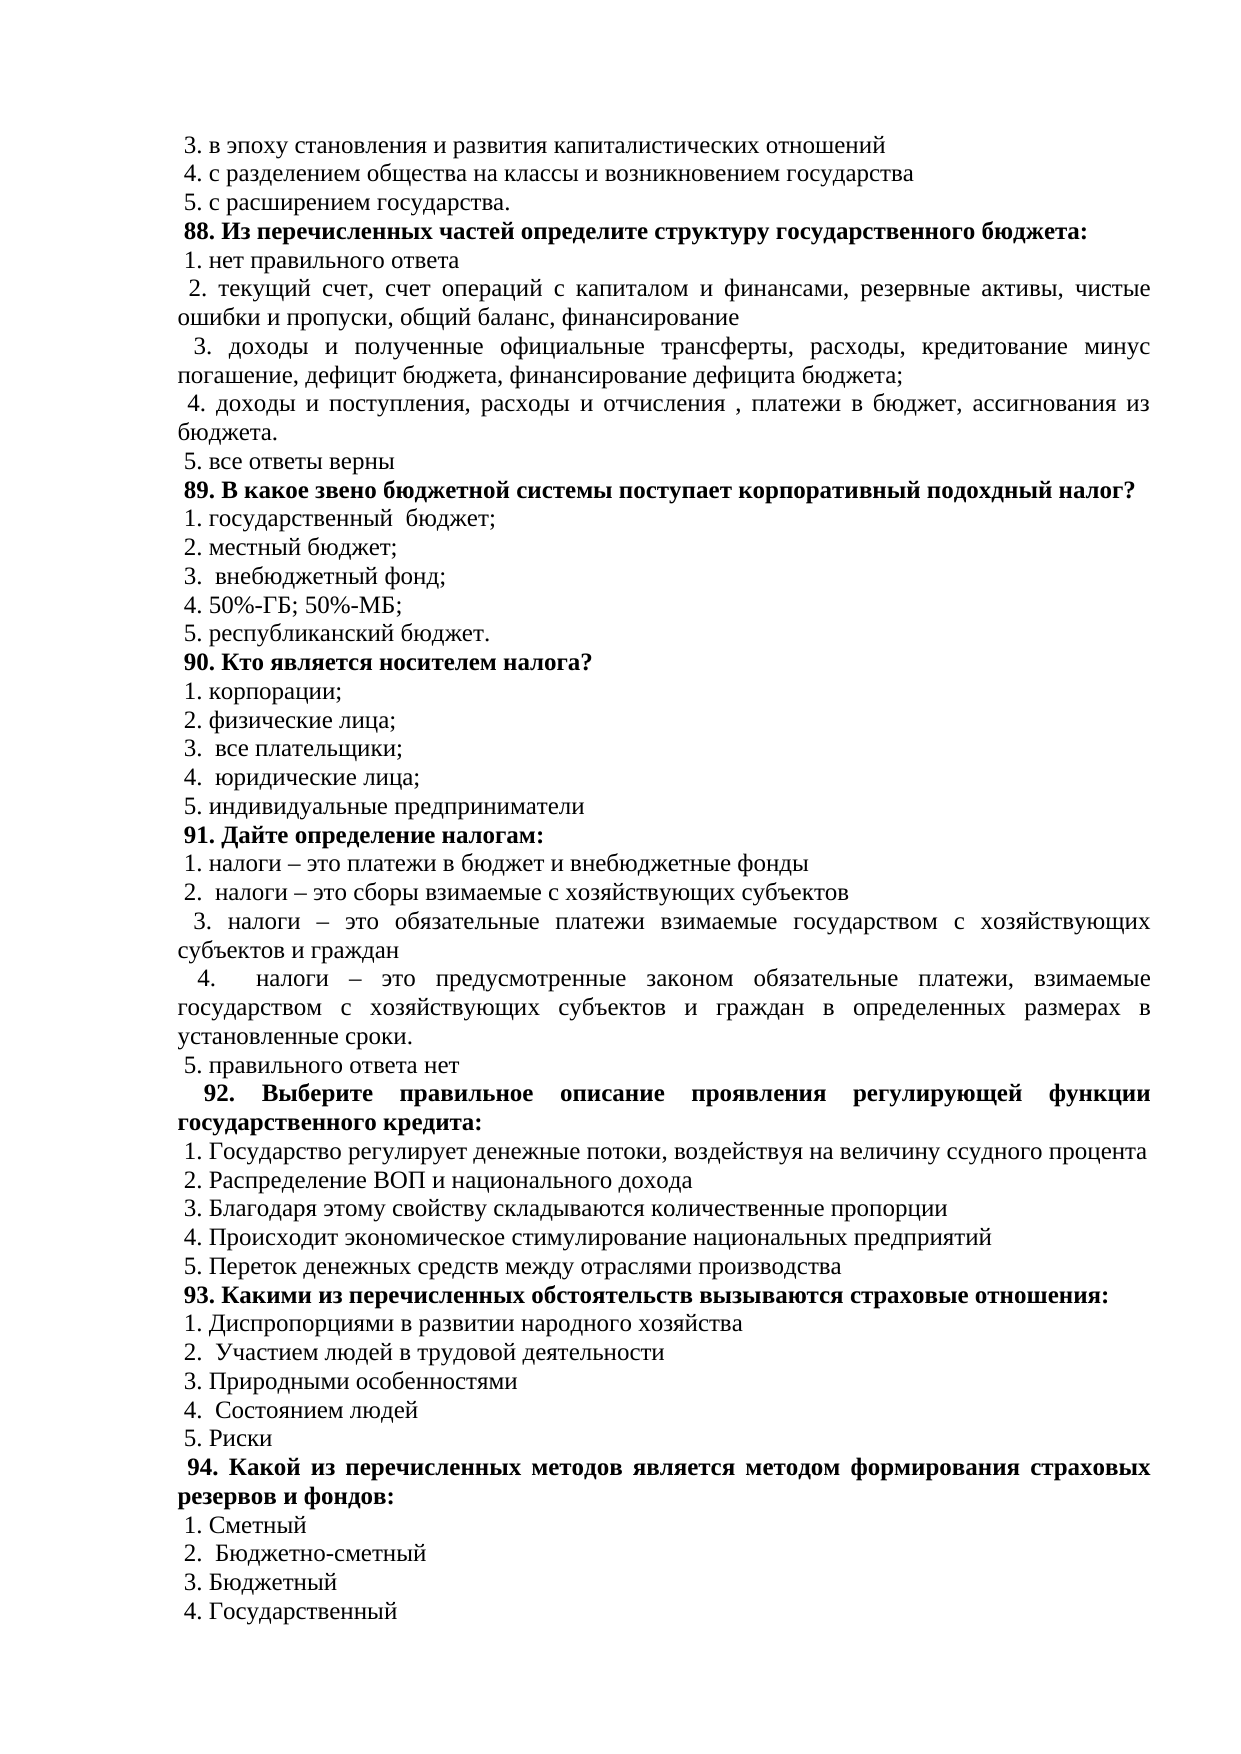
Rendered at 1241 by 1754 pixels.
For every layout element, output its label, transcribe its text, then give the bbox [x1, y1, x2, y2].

text 92. Выберите правильное описание проявления регулирующей функции государственного кредита: [177, 1078, 1152, 1136]
text 1. Сметный [177, 1510, 1152, 1538]
text 89. В какое звено бюджетной системы поступает корпоративный подохдный налог? [177, 475, 1152, 503]
text 5. правильного ответа нет [177, 1050, 1152, 1078]
text 4. 50%-ГБ; 50%-МБ; [177, 590, 1152, 618]
text 4. юридические лица; [177, 762, 1152, 791]
text 1. корпорации; [177, 676, 1152, 705]
text 1. Диспропорциями в развитии народного хозяйства [177, 1308, 1152, 1337]
text 2. текущий счет, счет операций с капиталом и финансами, резервные активы, чистые ошибки и пропуски, общий баланс, финансирование [177, 273, 1152, 331]
text 5. Риски [177, 1423, 1152, 1452]
text 5. с расширением государства. [177, 187, 1152, 216]
text 5. индивидуальные предприниматели [177, 791, 1152, 820]
text 2. местный бюджет; [177, 532, 1152, 561]
text 3. Благодаря этому свойству складываются количественные пропорции [177, 1193, 1152, 1222]
text 90. Кто является носителем налога? [177, 647, 1152, 676]
text 94. Какой из перечисленных методов является методом формирования страховых резервов и фондов: [177, 1452, 1152, 1510]
text 3. Бюджетный [177, 1567, 1152, 1596]
text 3. налоги – это обязательные платежи взимаемые государством с хозяйствующих субъектов и граждан [177, 906, 1152, 963]
text 5. республиканский бюджет. [177, 618, 1152, 647]
text 2. Распределение ВОП и национального дохода [177, 1165, 1152, 1193]
text 3. в эпоху становления и развития капиталистических отношений [177, 130, 1152, 158]
text 4. Государственный [177, 1596, 1152, 1625]
text 4. доходы и поступления, расходы и отчисления , платежи в бюджет, ассигнования из бюджета. [177, 388, 1152, 446]
text 88. Из перечисленных частей определите структуру государственного бюджета: [177, 216, 1152, 245]
text 3. все плательщики; [177, 733, 1152, 762]
text 5. Переток денежных средств между отраслями производства [177, 1251, 1152, 1280]
text 1. государственный бюджет; [177, 503, 1152, 532]
text 4. налоги – это предусмотренные законом обязательные платежи, взимаемые государством с хозяйствующих субъектов и граждан в определенных размерах в установленные сроки. [177, 963, 1152, 1050]
text 1. Государство регулирует денежные потоки, воздействуя на величину ссудного процента [177, 1136, 1152, 1165]
text 4. Состоянием людей [177, 1395, 1152, 1423]
text 4. с разделением общества на классы и возникновением государства [177, 158, 1152, 187]
text 93. Какими из перечисленных обстоятельств вызываются страховые отношения: [177, 1280, 1152, 1308]
text 2. налоги – это сборы взимаемые с хозяйствующих субъектов [177, 877, 1152, 906]
text 2. Бюджетно-сметный [177, 1538, 1152, 1567]
text 3. внебюджетный фонд; [177, 561, 1152, 590]
text 91. Дайте определение налогам: [177, 820, 1152, 848]
text 3. Природными особенностями [177, 1366, 1152, 1395]
text 4. Происходит экономическое стимулирование национальных предприятий [177, 1222, 1152, 1251]
text 2. Участием людей в трудовой деятельности [177, 1337, 1152, 1366]
text 1. налоги – это платежи в бюджет и внебюджетные фонды [177, 848, 1152, 877]
text 1. нет правильного ответа [177, 245, 1152, 273]
text 5. все ответы верны [177, 446, 1152, 475]
text 3. доходы и полученные официальные трансферты, расходы, кредитование минус погашение, дефицит бюджета, финансирование дефицита бюджета; [177, 331, 1152, 388]
text 2. физические лица; [177, 705, 1152, 733]
